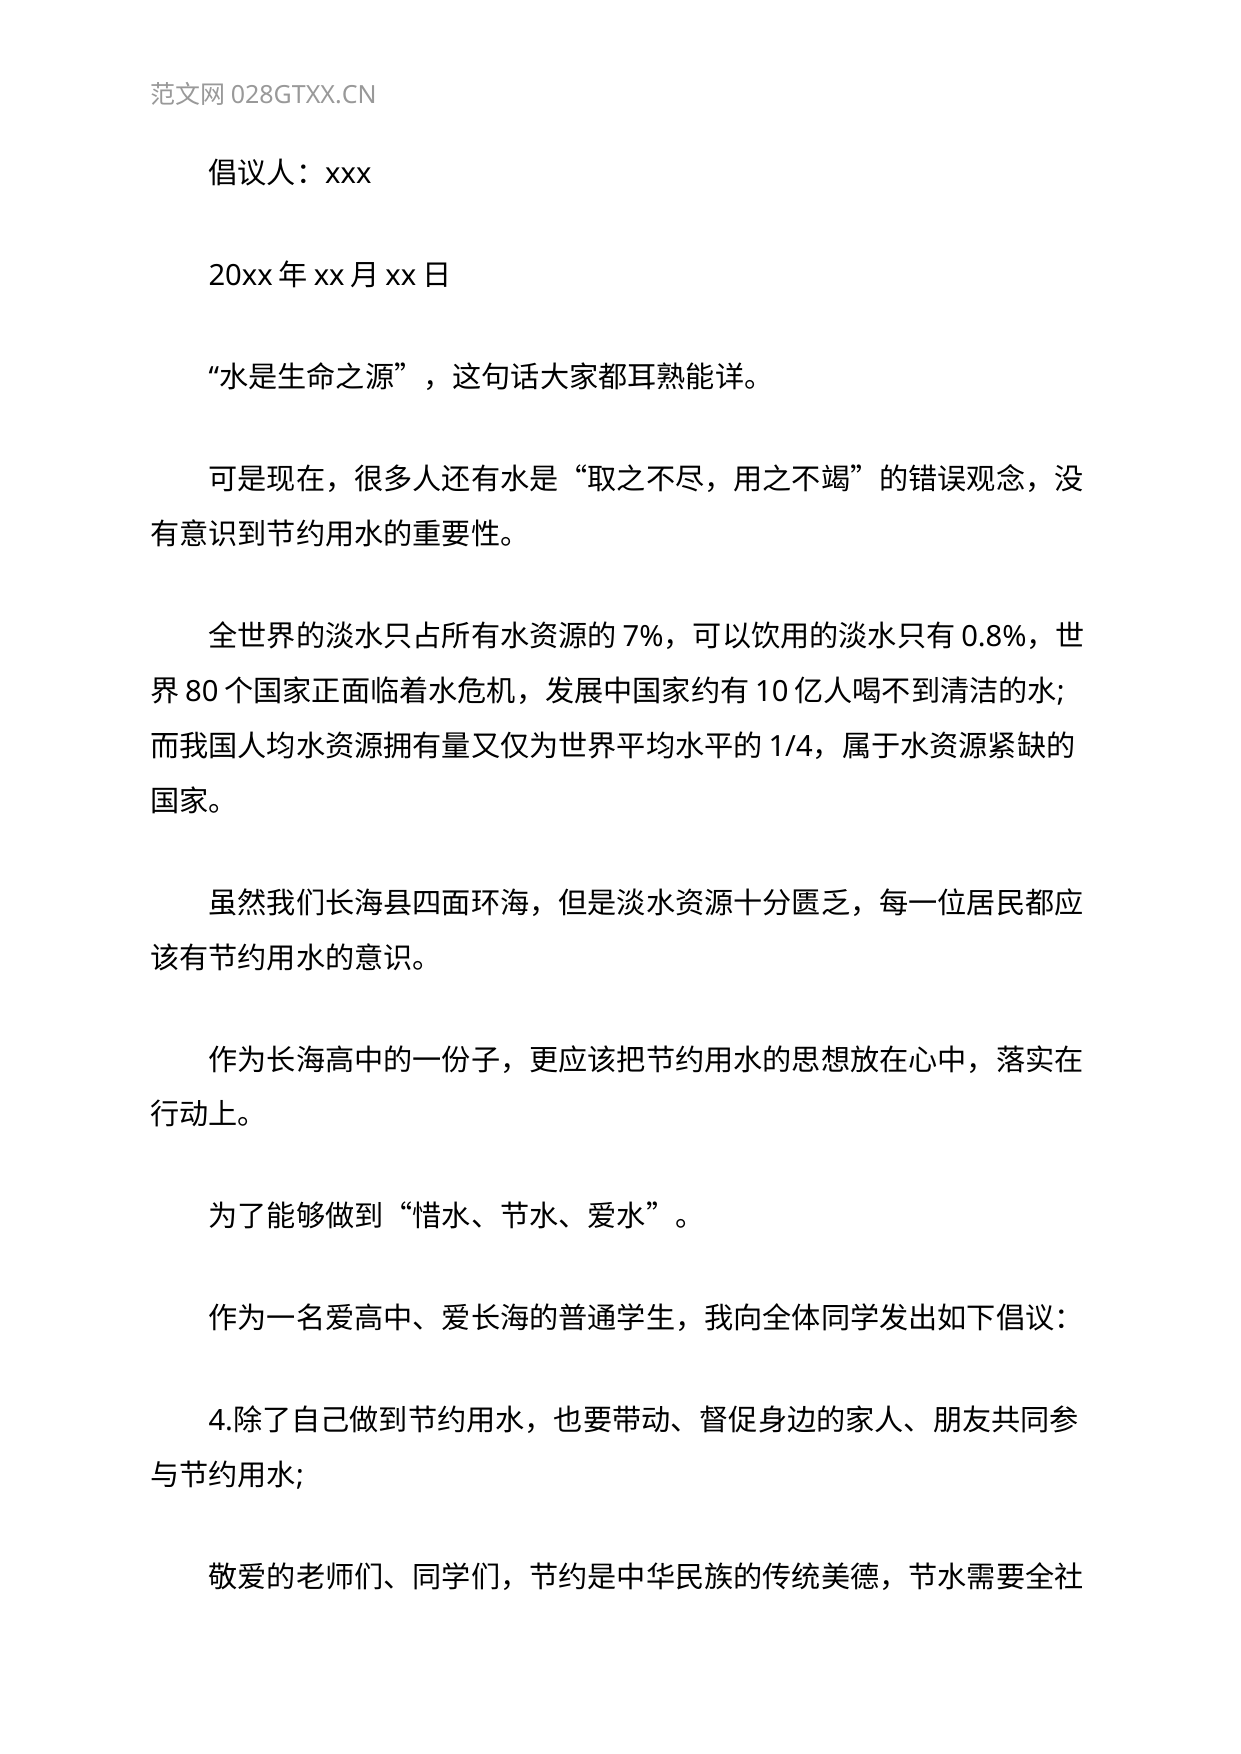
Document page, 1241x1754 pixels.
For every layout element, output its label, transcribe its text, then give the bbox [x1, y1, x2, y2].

text 作为一名爱高中、爱长海的普通学生，我向全体同学发出如下倡议： [150, 1294, 1090, 1337]
text 全世界的淡水只占所有水资源的7%，可以饮用的淡水只有0.8%，世界80个国家正面临着水危机，发展中国家约有10亿人喝不到清洁的水;而我国人均水资源拥有量又仅为世界平均水平的1/4，属于水资源紧缺的国家。 [150, 613, 1090, 820]
text 4.除了自己做到节约用水，也要带动、督促身边的家人、朋友共同参与节约用水; [150, 1396, 1090, 1494]
text 20xx年xx月xx日 [150, 252, 1090, 294]
text 可是现在，很多人还有水是“取之不尽，用之不竭”的错误观念，没有意识到节约用水的重要性。 [150, 456, 1090, 553]
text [150, 1553, 1090, 1596]
text 倡议人：xxx [150, 150, 1090, 192]
text 作为长海高中的一份子，更应该把节约用水的思想放在心中，落实在行动上。 [150, 1036, 1090, 1133]
text “水是生命之源”，这句话大家都耳熟能详。 [150, 354, 1090, 396]
text 虽然我们长海县四面环海，但是淡水资源十分匮乏，每一位居民都应该有节约用水的意识。 [150, 879, 1090, 977]
text 为了能够做到“惜水、节水、爱水”。 [150, 1193, 1090, 1235]
